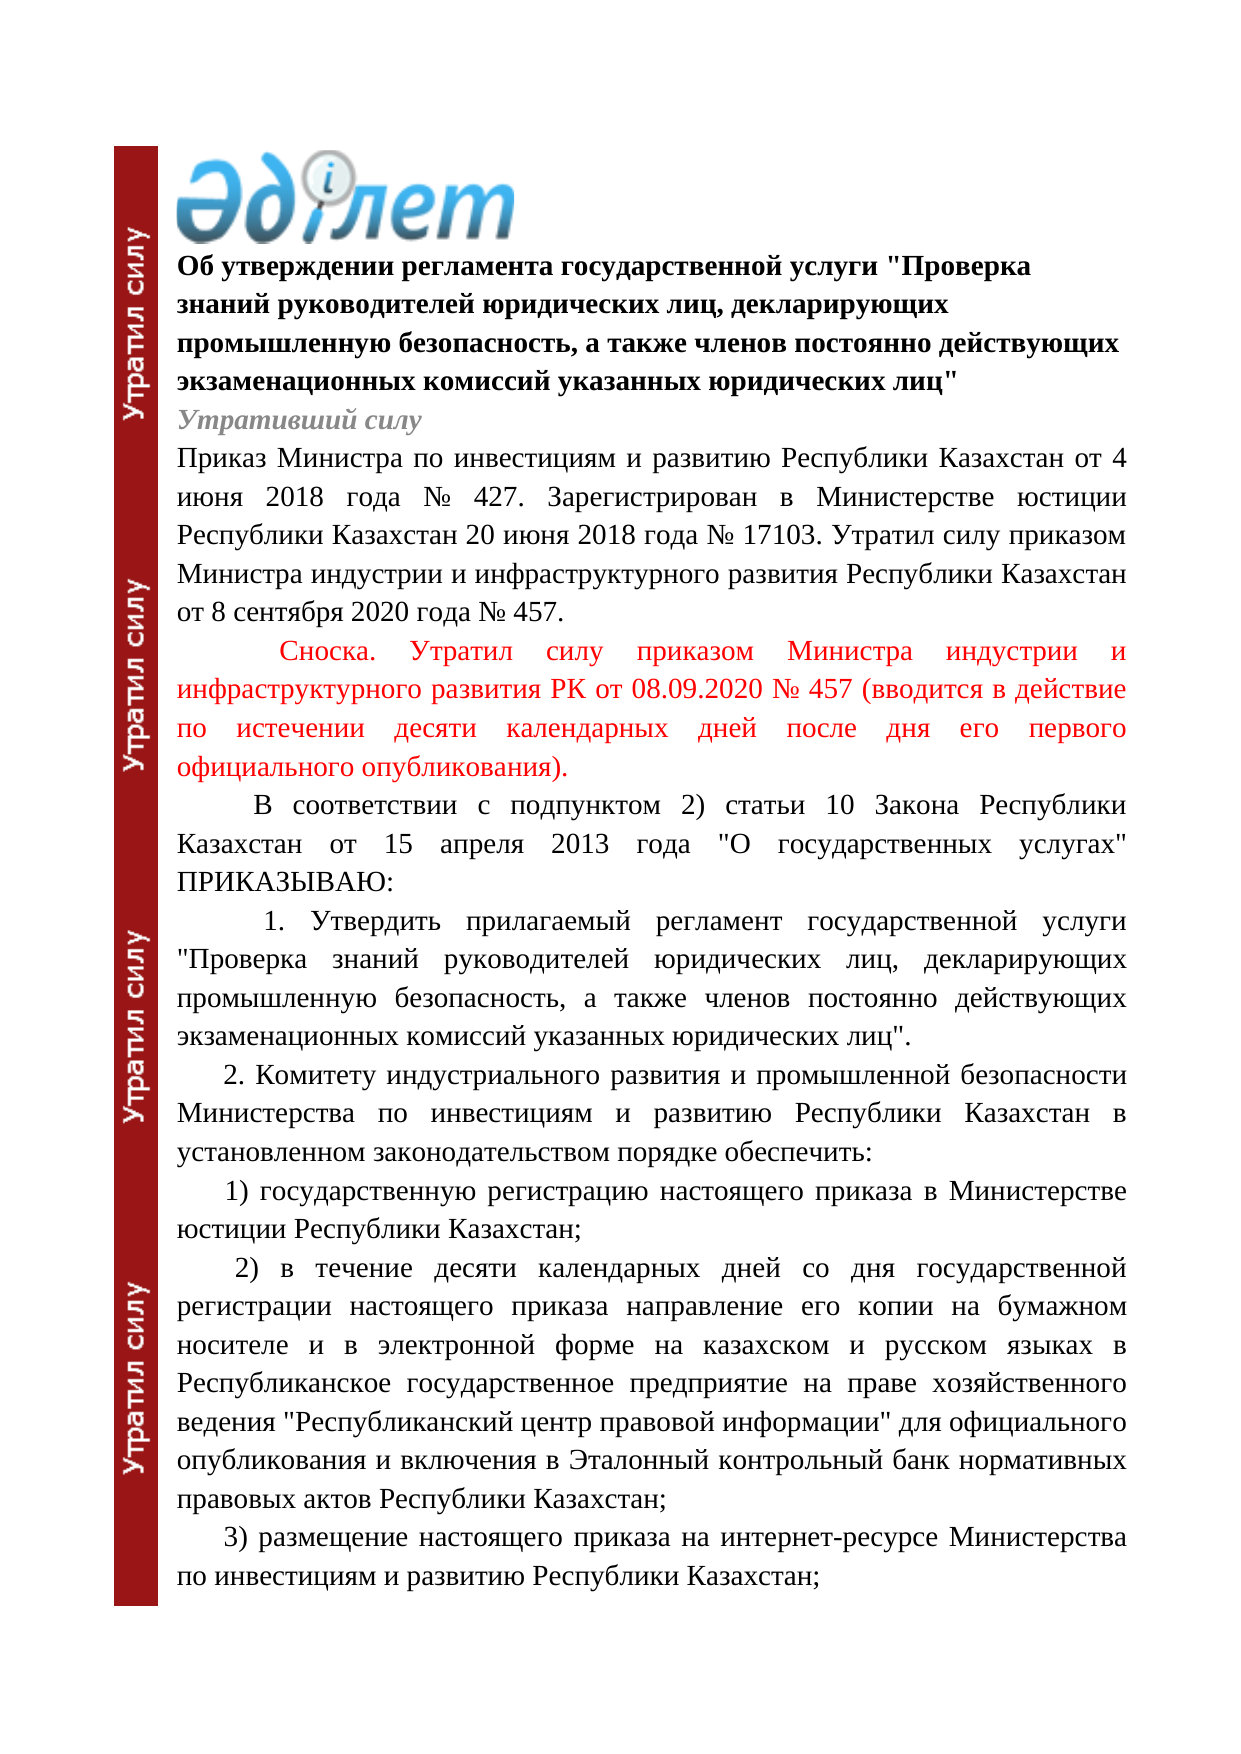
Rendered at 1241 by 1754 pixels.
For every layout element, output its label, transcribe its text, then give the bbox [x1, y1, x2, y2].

text В соответствии с подпунктом 2) статьи 10 Закона Республики Казахстан от 15 апреля 2013 года "О государственных услугах" ПРИКАЗЫВАЮ: [112, 787, 1128, 898]
text 2. Комитету индустриального развития и промышленной безопасности Министерства по инвестициям и развитию Республики Казахстан в установленном законодательством порядке обеспечить: [112, 1057, 1128, 1168]
picture [114, 1245, 158, 1250]
picture [114, 1514, 158, 1519]
picture [114, 1168, 158, 1173]
text 1. Утвердить прилагаемый регламент государственной услуги "Проверка знаний руководителей юридических лиц, декларирующих промышленную безопасность, а также членов постоянно действующих экзаменационных комиссий указанных юридических лиц". [112, 903, 1128, 1052]
picture [114, 1052, 158, 1057]
picture [176, 150, 515, 244]
text 3) размещение настоящего приказа на интернет-ресурсе Министерства по инвестициям и развитию Республики Казахстан; [112, 1519, 1128, 1592]
picture [114, 628, 158, 633]
picture [114, 397, 158, 402]
text Приказ Министра по инвестициям и развитию Республики Казахстан от 4 июня 2018 года № 427. Зарегистрирован в Министерстве юстиции Республики Казахстан 20 июня 2018 года № 17103. Утратил силу приказом Министра индустрии и инфраструктурного развития Республики Казахстан от 8 сентября 2020 года № 457. [112, 440, 1128, 628]
text Утративший силу [112, 402, 1128, 435]
text Об утверждении регламента государственной услуги "Проверка знаний руководителей юридических лиц, декларирующих промышленную безопасность, а также членов постоянно действующих экзаменационных комиссий указанных юридических лиц" [112, 248, 1128, 397]
picture [114, 1592, 158, 1606]
picture [114, 146, 158, 248]
picture [114, 435, 158, 440]
picture [114, 898, 158, 903]
text 1) государственную регистрацию настоящего приказа в Министерстве юстиции Республики Казахстан; [112, 1173, 1128, 1245]
picture [114, 782, 158, 787]
text 2) в течение десяти календарных дней со дня государственной регистрации настоящего приказа направление его копии на бумажном носителе и в электронной форме на казахском и русском языках в Республиканское государственное предприятие на праве хозяйственного ведения "Республиканский центр правовой информации" для официального опубликования и включения в Эталонный контрольный банк нормативных правовых актов Республики Казахстан; [112, 1250, 1128, 1514]
text Сноска. Утратил силу приказом Министра индустрии и инфраструктурного развития РК от 08.09.2020 № 457 (вводится в действие по истечении десяти календарных дней после дня его первого официального опубликования). [112, 633, 1128, 782]
